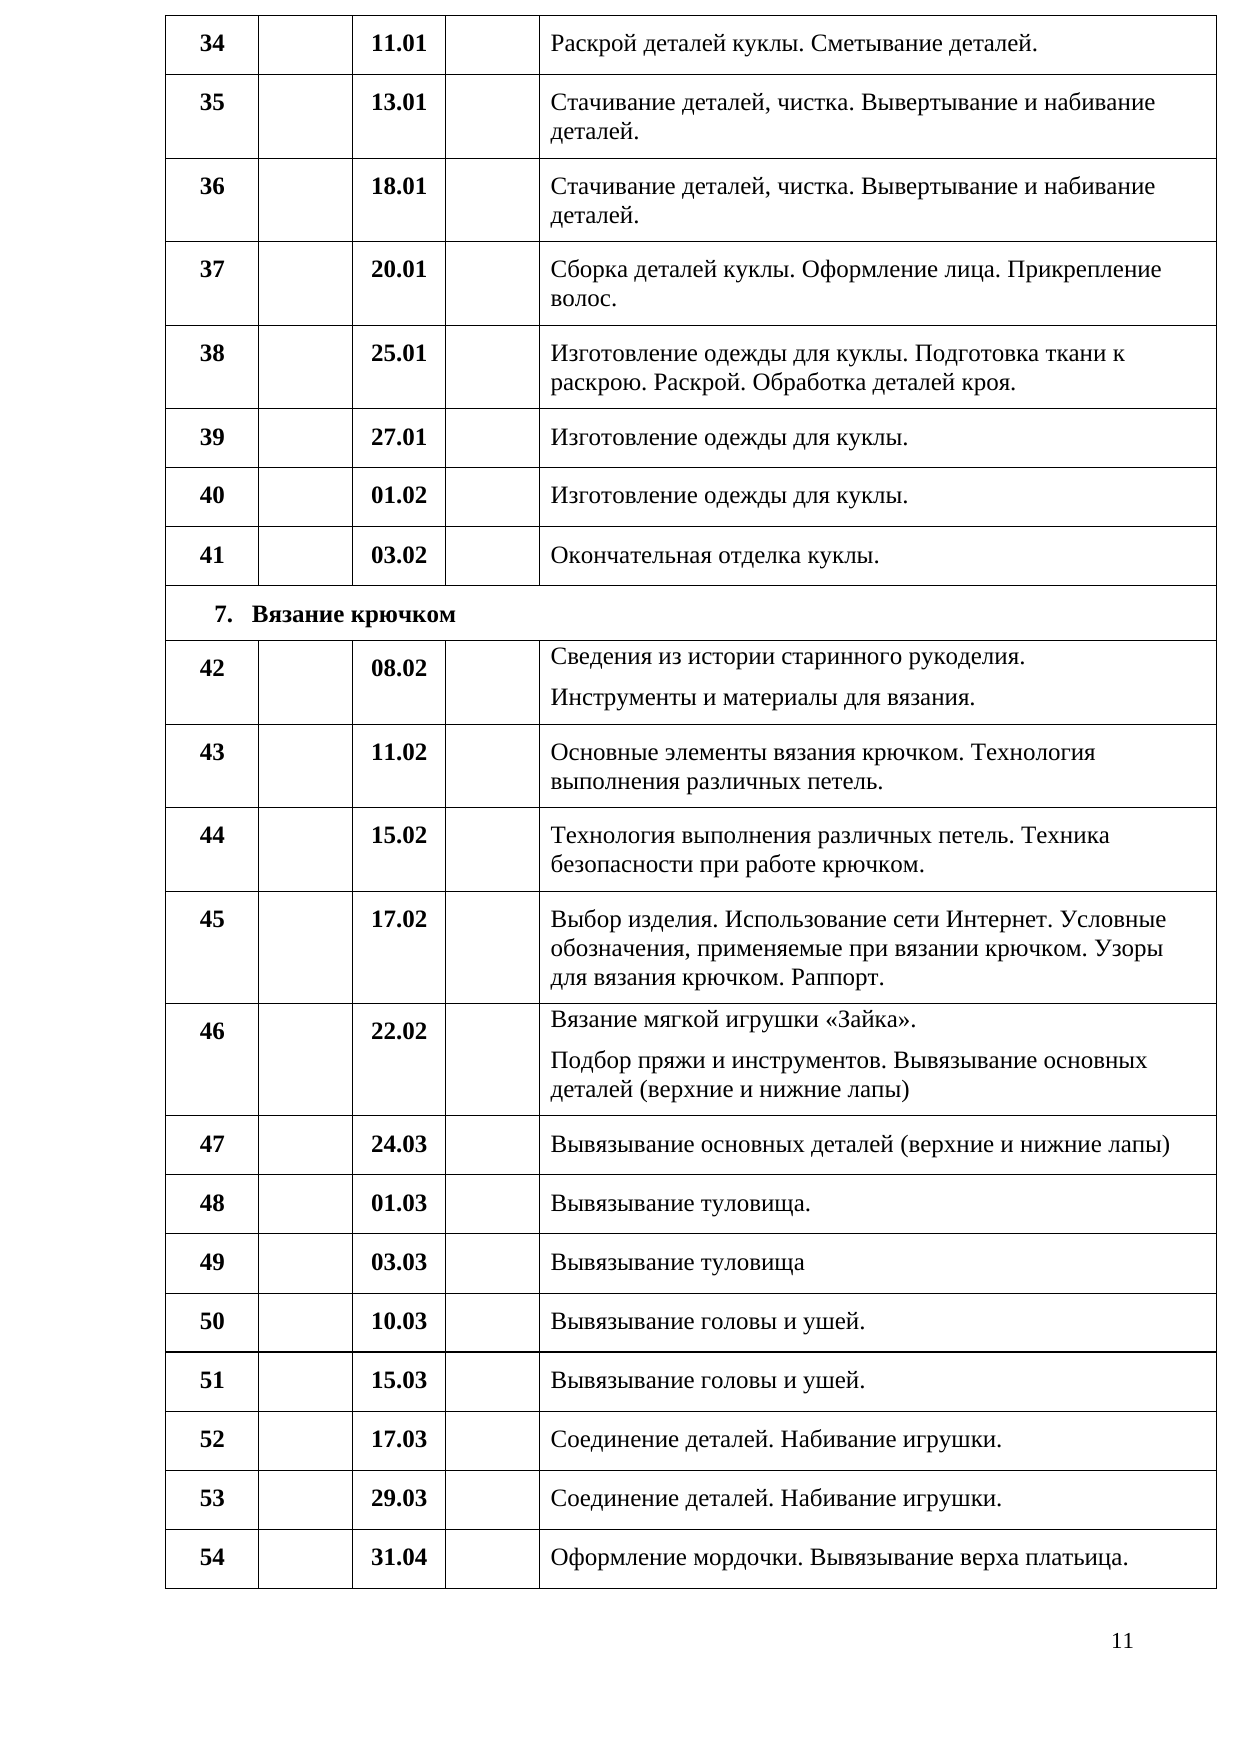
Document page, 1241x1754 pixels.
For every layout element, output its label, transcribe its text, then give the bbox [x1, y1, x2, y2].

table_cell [540, 1530, 1216, 1588]
table_cell Сборка деталей куклы. Оформление лица. Прикрепление волос. [540, 242, 1216, 324]
table_cell Вывязывание основных деталей (верхние и нижние лапы) [540, 1116, 1216, 1174]
table_cell [446, 1175, 539, 1233]
table_cell 31.04 [353, 1530, 445, 1588]
table_cell 53 [166, 1471, 258, 1529]
table_cell [259, 159, 352, 241]
table_cell 17.02 [353, 892, 445, 1003]
table_cell [259, 1116, 352, 1174]
table_cell Основные элементы вязания крючком. Технология выполнения различных петель. [540, 725, 1216, 807]
table_cell [446, 527, 539, 585]
table_cell Вывязывание головы и ушей. [540, 1353, 1216, 1411]
table_cell 01.03 [353, 1175, 445, 1233]
table_cell Окончательная отделка куклы. [540, 527, 1216, 585]
table_cell 03.03 [353, 1234, 445, 1292]
table_cell [446, 1004, 539, 1115]
table_cell 11.02 [353, 725, 445, 807]
table_cell Вывязывание туловища [540, 1234, 1216, 1292]
table_cell 08.02 [353, 641, 445, 723]
table_cell Вязание крючком [166, 586, 1216, 640]
table_cell Изготовление одежды для куклы. Подготовка ткани к раскрою. Раскрой. Обработка деталей кроя. [540, 326, 1216, 408]
table_cell [259, 1412, 352, 1469]
table_cell [259, 16, 352, 74]
table_cell 47 [166, 1116, 258, 1174]
table_cell [446, 468, 539, 526]
table_cell 36 [166, 159, 258, 241]
table_cell 25.01 [353, 326, 445, 408]
table_cell [259, 1294, 352, 1351]
table_cell Сведения из истории старинного рукоделия. Инструменты и материалы для вязания. [540, 641, 1216, 723]
table_cell [446, 75, 539, 157]
table_cell [446, 1294, 539, 1351]
table_cell [259, 1004, 352, 1115]
table_cell 24.03 [353, 1116, 445, 1174]
table_cell 54 [166, 1530, 258, 1588]
table_cell [259, 527, 352, 585]
table_cell 17.03 [353, 1412, 445, 1469]
table_cell 50 [166, 1294, 258, 1351]
table_cell 03.02 [353, 527, 445, 585]
table_cell [446, 1234, 539, 1292]
table_cell 48 [166, 1175, 258, 1233]
table_cell 15.02 [353, 808, 445, 891]
table_cell [446, 1471, 539, 1529]
table_cell Изготовление одежды для куклы. [540, 468, 1216, 526]
table_cell [446, 641, 539, 723]
table_cell [259, 1530, 352, 1588]
table_cell 41 [166, 527, 258, 585]
table_cell Стачивание деталей, чистка. Вывертывание и набивание деталей. [540, 159, 1216, 241]
table_cell [446, 16, 539, 74]
table_cell [446, 409, 539, 467]
table_cell [259, 1471, 352, 1529]
table_cell [259, 892, 352, 1003]
table_cell 13.01 [353, 75, 445, 157]
table_cell [259, 1353, 352, 1411]
table_cell 42 [166, 641, 258, 723]
table_cell 37 [166, 242, 258, 324]
table_cell 18.01 [353, 159, 445, 241]
table_cell 20.01 [353, 242, 445, 324]
table_cell Вывязывание туловища. [540, 1175, 1216, 1233]
table_cell 10.03 [353, 1294, 445, 1351]
table_cell 11.01 [353, 16, 445, 74]
table_cell [259, 1175, 352, 1233]
table_cell [259, 326, 352, 408]
table_cell [446, 1353, 539, 1411]
table_cell [446, 242, 539, 324]
table_cell Соединение деталей. Набивание игрушки. [540, 1471, 1216, 1529]
table_cell Изготовление одежды для куклы. [540, 409, 1216, 467]
table_cell [446, 725, 539, 807]
table_cell Соединение деталей. Набивание игрушки. [540, 1412, 1216, 1469]
table_cell 35 [166, 75, 258, 157]
table_cell Выбор изделия. Использование сети Интернет. Условные обозначения, применяемые при вязании крючком. Узоры для вязания крючком. Раппорт. [540, 892, 1216, 1003]
table_cell Вязание мягкой игрушки «Зайка». Подбор пряжи и инструментов. Вывязывание основных деталей (верхние и нижние лапы) [540, 1004, 1216, 1115]
table_cell [446, 159, 539, 241]
table_cell 51 [166, 1353, 258, 1411]
table_cell 01.02 [353, 468, 445, 526]
table_cell 43 [166, 725, 258, 807]
table_cell [259, 641, 352, 723]
table_cell [446, 808, 539, 891]
table_cell [446, 326, 539, 408]
table_cell 46 [166, 1004, 258, 1115]
table_cell [259, 468, 352, 526]
table_cell [446, 892, 539, 1003]
table_cell [259, 75, 352, 157]
table_cell Раскрой деталей куклы. Сметывание деталей. [540, 16, 1216, 74]
table_cell [446, 1530, 539, 1588]
table_cell [259, 725, 352, 807]
table_cell Технология выполнения различных петель. Техника безопасности при работе крючком. [540, 808, 1216, 891]
table_cell 49 [166, 1234, 258, 1292]
table_cell Стачивание деталей, чистка. Вывертывание и набивание деталей. [540, 75, 1216, 157]
table_cell [259, 808, 352, 891]
table_cell 39 [166, 409, 258, 467]
table_cell [446, 1116, 539, 1174]
table_cell Вывязывание головы и ушей. [540, 1294, 1216, 1351]
table_cell 38 [166, 326, 258, 408]
table_cell 15.03 [353, 1353, 445, 1411]
table_cell [259, 409, 352, 467]
table_cell 45 [166, 892, 258, 1003]
table_cell [259, 1234, 352, 1292]
table_cell [259, 242, 352, 324]
table_cell 44 [166, 808, 258, 891]
table_cell 40 [166, 468, 258, 526]
table_cell 29.03 [353, 1471, 445, 1529]
table_cell [446, 1412, 539, 1469]
table_cell 27.01 [353, 409, 445, 467]
table_cell 52 [166, 1412, 258, 1469]
table_cell 34 [166, 16, 258, 74]
table_cell 22.02 [353, 1004, 445, 1115]
